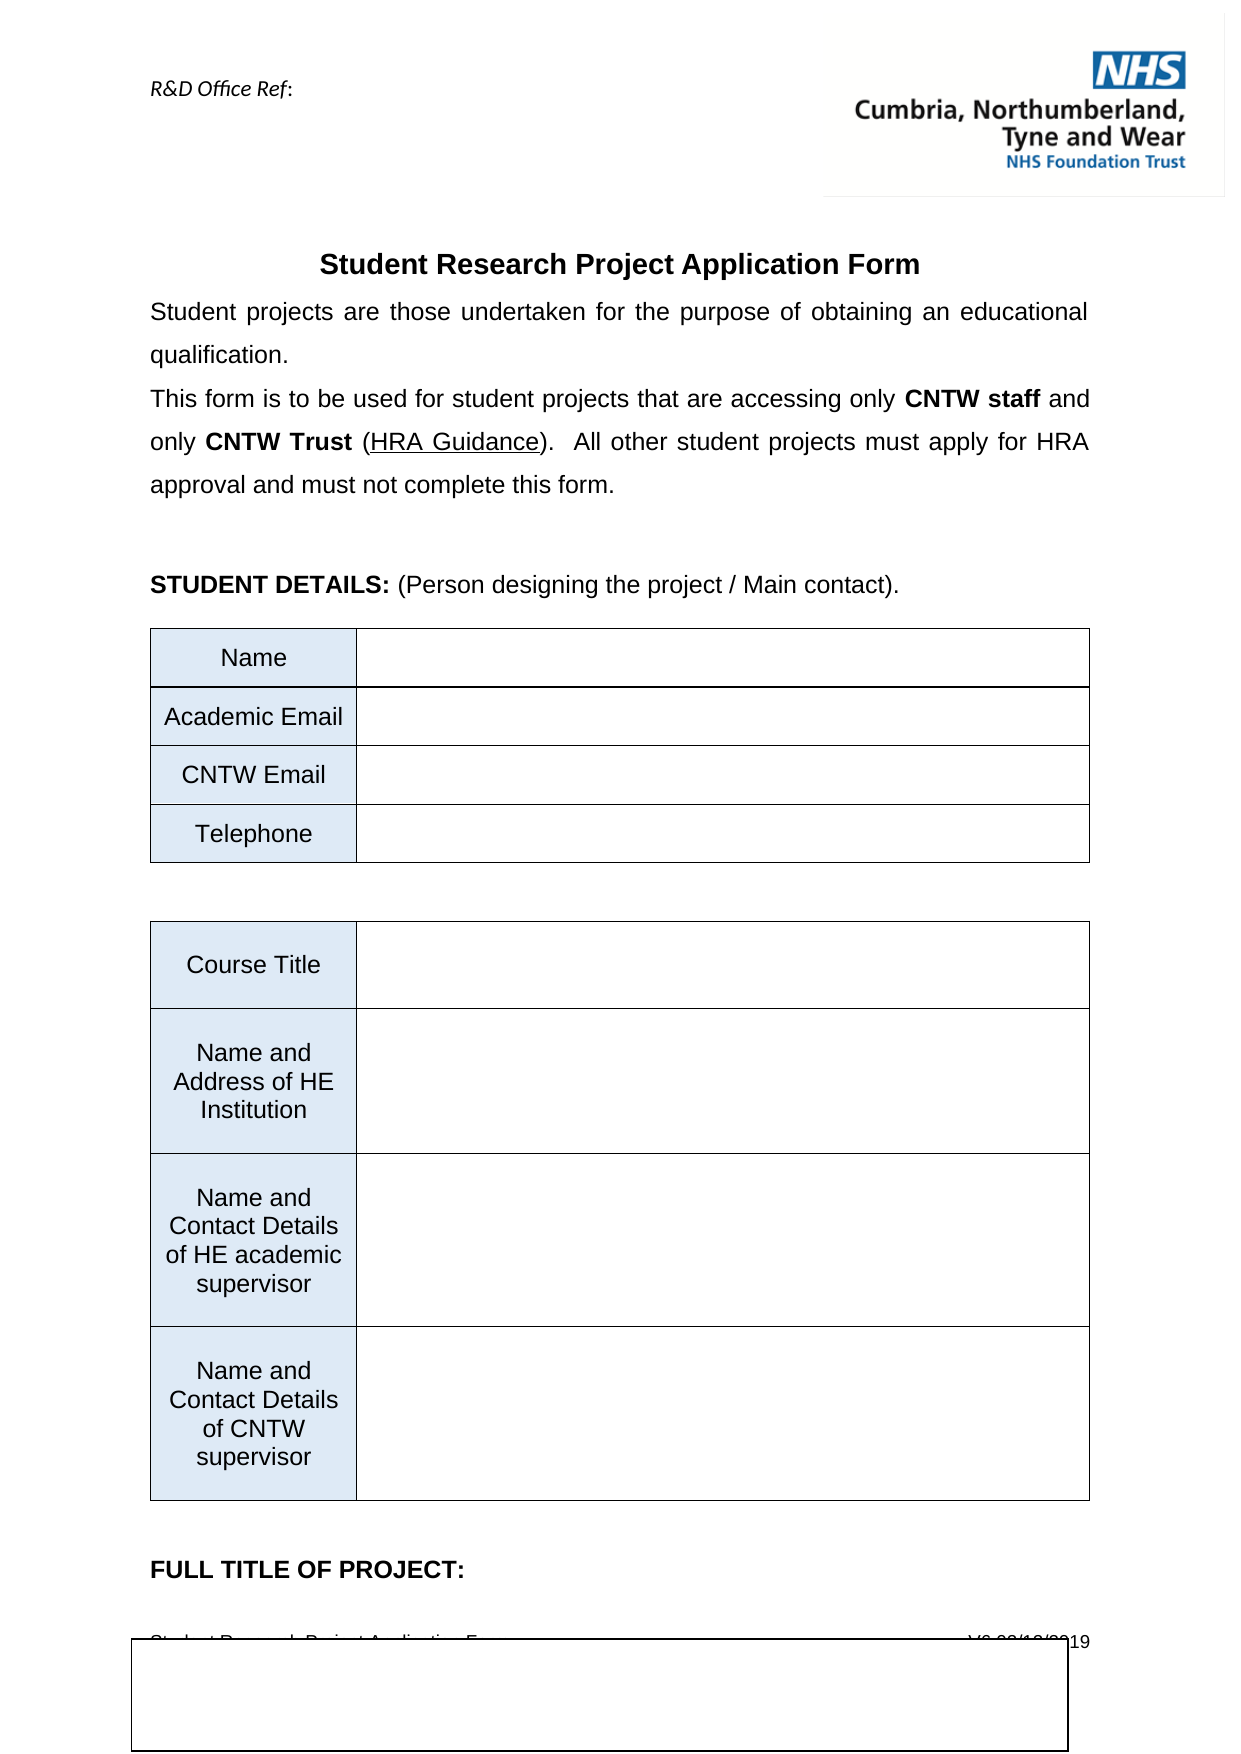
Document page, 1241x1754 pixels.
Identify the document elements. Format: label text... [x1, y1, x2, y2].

table_cell Name and Contact Details of HE academic supervisor [151, 1154, 356, 1326]
table_cell Telephone [151, 805, 356, 862]
table_cell [357, 688, 1089, 745]
text Student Research Project Application Form [150, 247, 1090, 281]
table_header Course Title [151, 922, 356, 1008]
picture [823, 13, 1225, 198]
table_cell [357, 746, 1089, 803]
table_cell [357, 805, 1089, 862]
text This form is to be used for student projects that are accessing only CNTW staff and only CNTW Trust (HRA Guidance). All other student projects must apply for HRA approval and must not complete this form. [150, 383, 1090, 498]
text Student projects are those undertaken for the purpose of obtaining an educational qualification. [150, 297, 1090, 369]
table_cell CNTW Email [151, 746, 356, 803]
table_header [357, 629, 1089, 686]
table_cell Name and Contact Details of CNTW supervisor [151, 1327, 356, 1500]
table_cell Name and Address of HE Institution [151, 1009, 356, 1153]
table_cell [357, 1009, 1089, 1153]
text STUDENT DETAILS: (Person designing the project / Main contact). [150, 570, 1090, 599]
table_cell [357, 1327, 1089, 1500]
table_header Name [151, 629, 356, 686]
table_cell [357, 1154, 1089, 1326]
table_cell Academic Email [151, 688, 356, 745]
table_header [357, 922, 1089, 1008]
text FULL TITLE OF PROJECT: [150, 1555, 1090, 1583]
